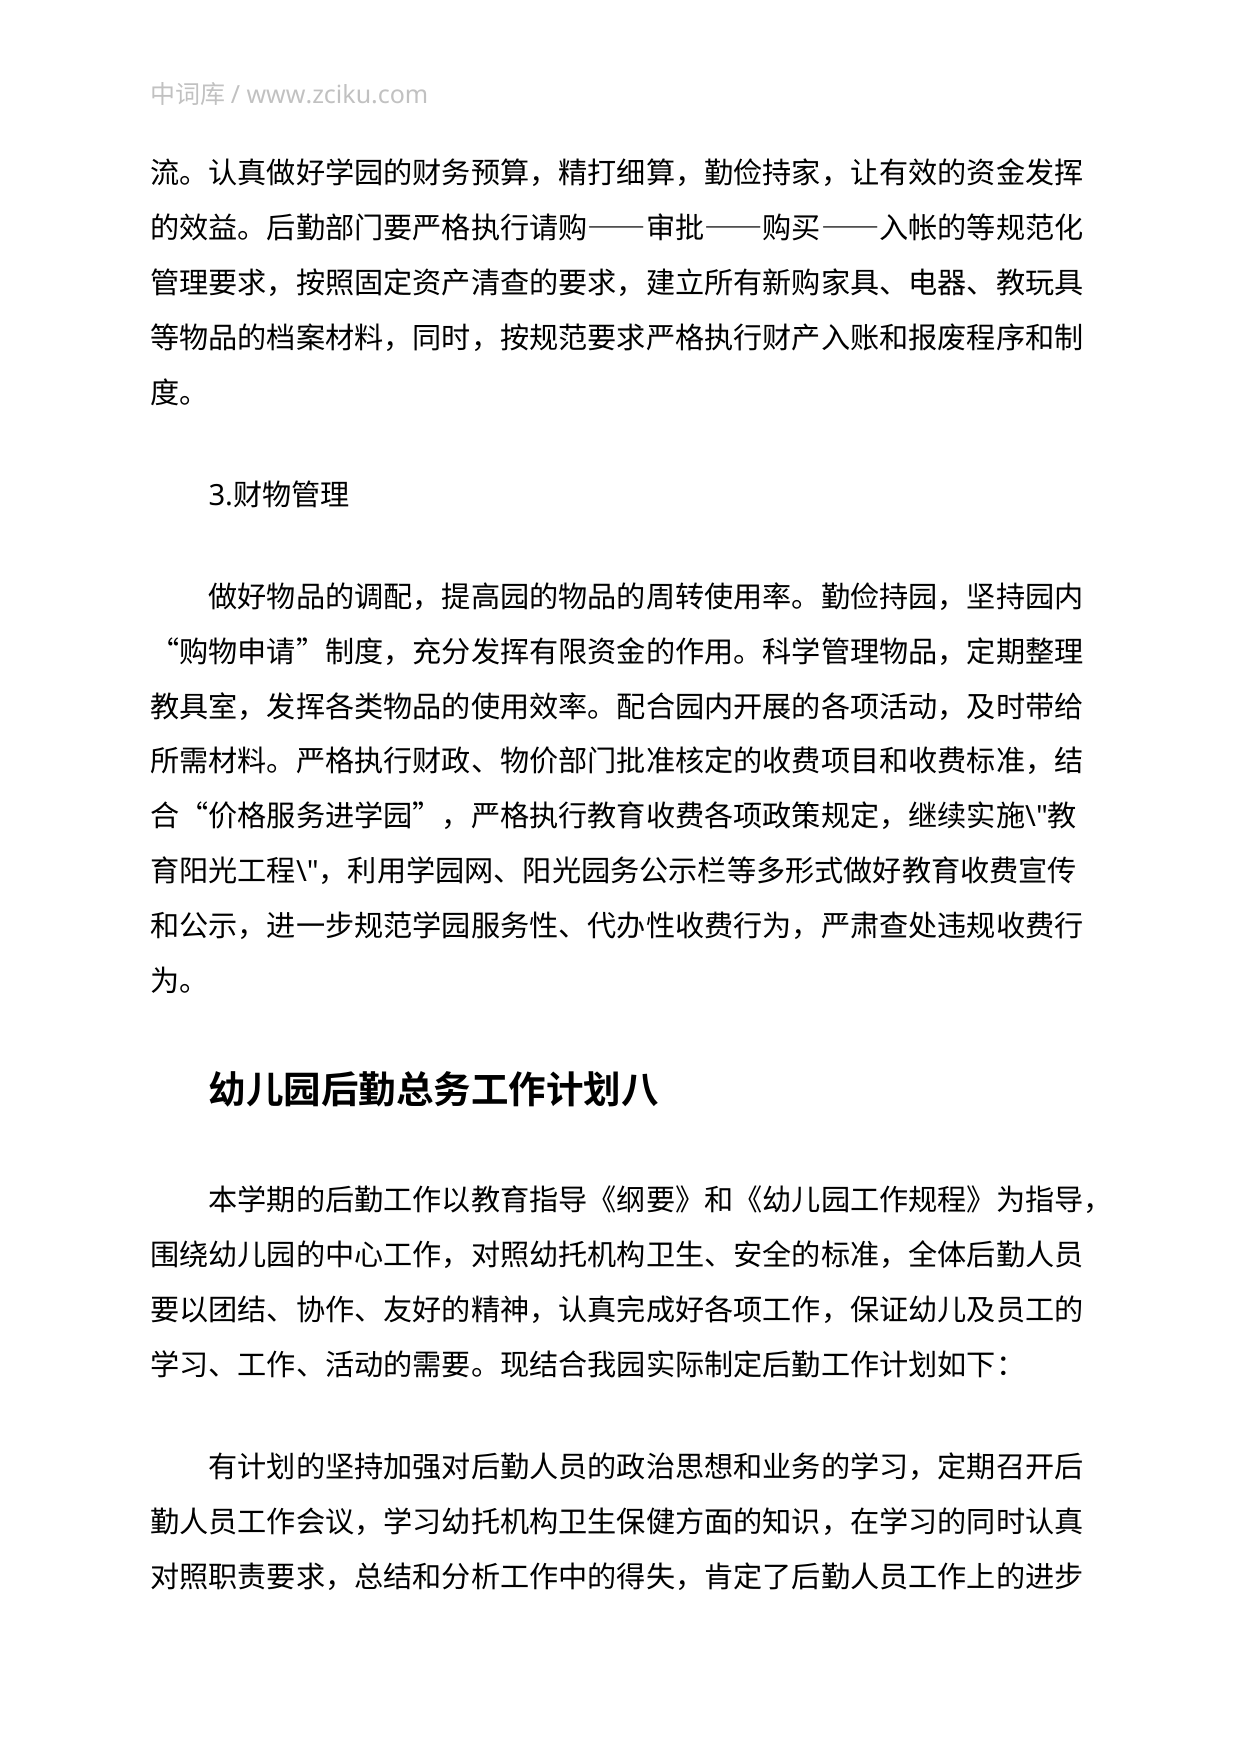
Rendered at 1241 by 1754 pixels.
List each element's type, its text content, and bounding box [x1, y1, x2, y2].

text 3.财物管理 [150, 471, 1090, 514]
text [150, 1443, 1090, 1596]
text 本学期的后勤工作以教育指导《纲要》和《幼儿园工作规程》为指导，围绕幼儿园的中心工作，对照幼托机构卫生、安全的标准，全体后勤人员要以团结、协作、友好的精神，认真完成好各项工作，保证幼儿及员工的学习、工作、活动的需要。现结合我园实际制定后勤工作计划如下： [150, 1177, 1090, 1384]
text 做好物品的调配，提高园的物品的周转使用率。勤俭持园，坚持园内“购物申请”制度，充分发挥有限资金的作用。科学管理物品，定期整理教具室，发挥各类物品的使用效率。配合园内开展的各项活动，及时带给所需材料。严格执行财政、物价部门批准核定的收费项目和收费标准，结合“价格服务进学园”，严格执行教育收费各项政策规定，继续实施\"教育阳光工程\"，利用学园网、阳光园务公示栏等多形式做好教育收费宣传和公示，进一步规范学园服务性、代办性收费行为，严肃查处违规收费行为。 [150, 573, 1090, 1000]
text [150, 150, 1090, 412]
text 幼儿园后勤总务工作计划八 [150, 1059, 1090, 1114]
